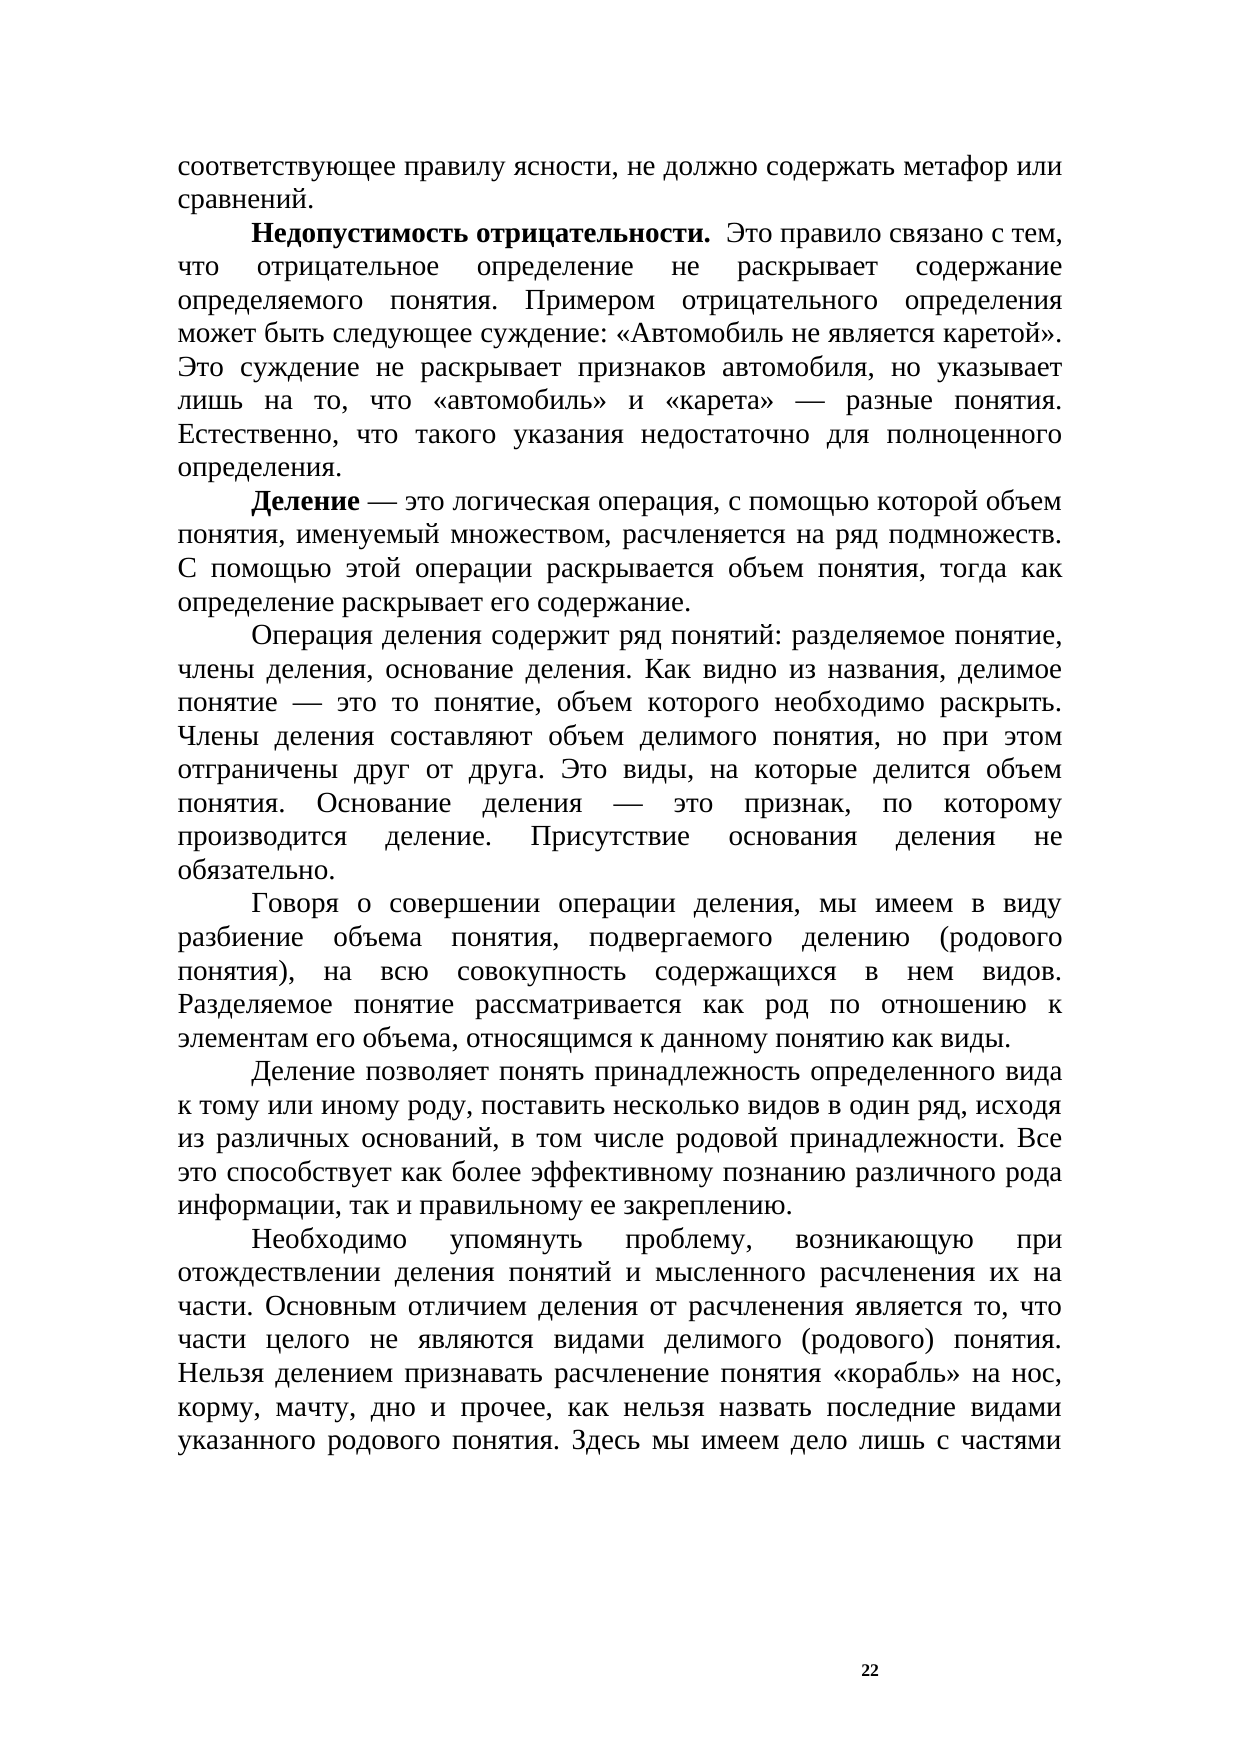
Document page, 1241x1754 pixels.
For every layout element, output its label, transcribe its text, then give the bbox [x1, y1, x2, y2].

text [177, 148, 1063, 215]
text Говоря о совершении операции деления, мы имеем в виду разбиение объема понятия, подвергаемого делению (родового понятия), на всю совокупность содержащихся в нем видов. Разделяемое понятие рассматривается как род по отношению к элементам его объема, относящимся к данному понятию как виды. [177, 886, 1063, 1053]
text Недопустимость отрицательности. Это правило связано с тем, что отрицательное определение не раскрывает содержание определяемого понятия. Примером отрицательного определения может быть следующее суждение: «Автомобиль не является каретой». Это суждение не раскрывает признаков автомобиля, но указывает лишь на то, что «автомобиль» и «карета» — разные понятия. Естественно, что такого указания недостаточно для полноценного определения. [177, 215, 1063, 483]
text Деление позволяет понять принадлежность определенного вида к тому или иному роду, поставить несколько видов в один ряд, исходя из различных оснований, в том числе родовой принадлежности. Все это способствует как более эффективному познанию различного рода информации, так и правильному ее закреплению. [177, 1053, 1063, 1221]
text Операция деления содержит ряд понятий: разделяемое понятие, члены деления, основание деления. Как видно из названия, делимое понятие — это то понятие, объем которого необходимо раскрыть. Члены деления составляют объем делимого понятия, но при этом отграничены друг от друга. Это виды, на которые делится объем понятия. Основание деления — это признак, по которому производится деление. Присутствие основания деления не обязательно. [177, 617, 1063, 886]
text Деление — это логическая операция, с помощью которой объем понятия, именуемый множеством, расчленяется на ряд подмножеств. С помощью этой операции раскрывается объем понятия, тогда как определение раскрывает его содержание. [177, 483, 1063, 617]
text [177, 1221, 1063, 1456]
